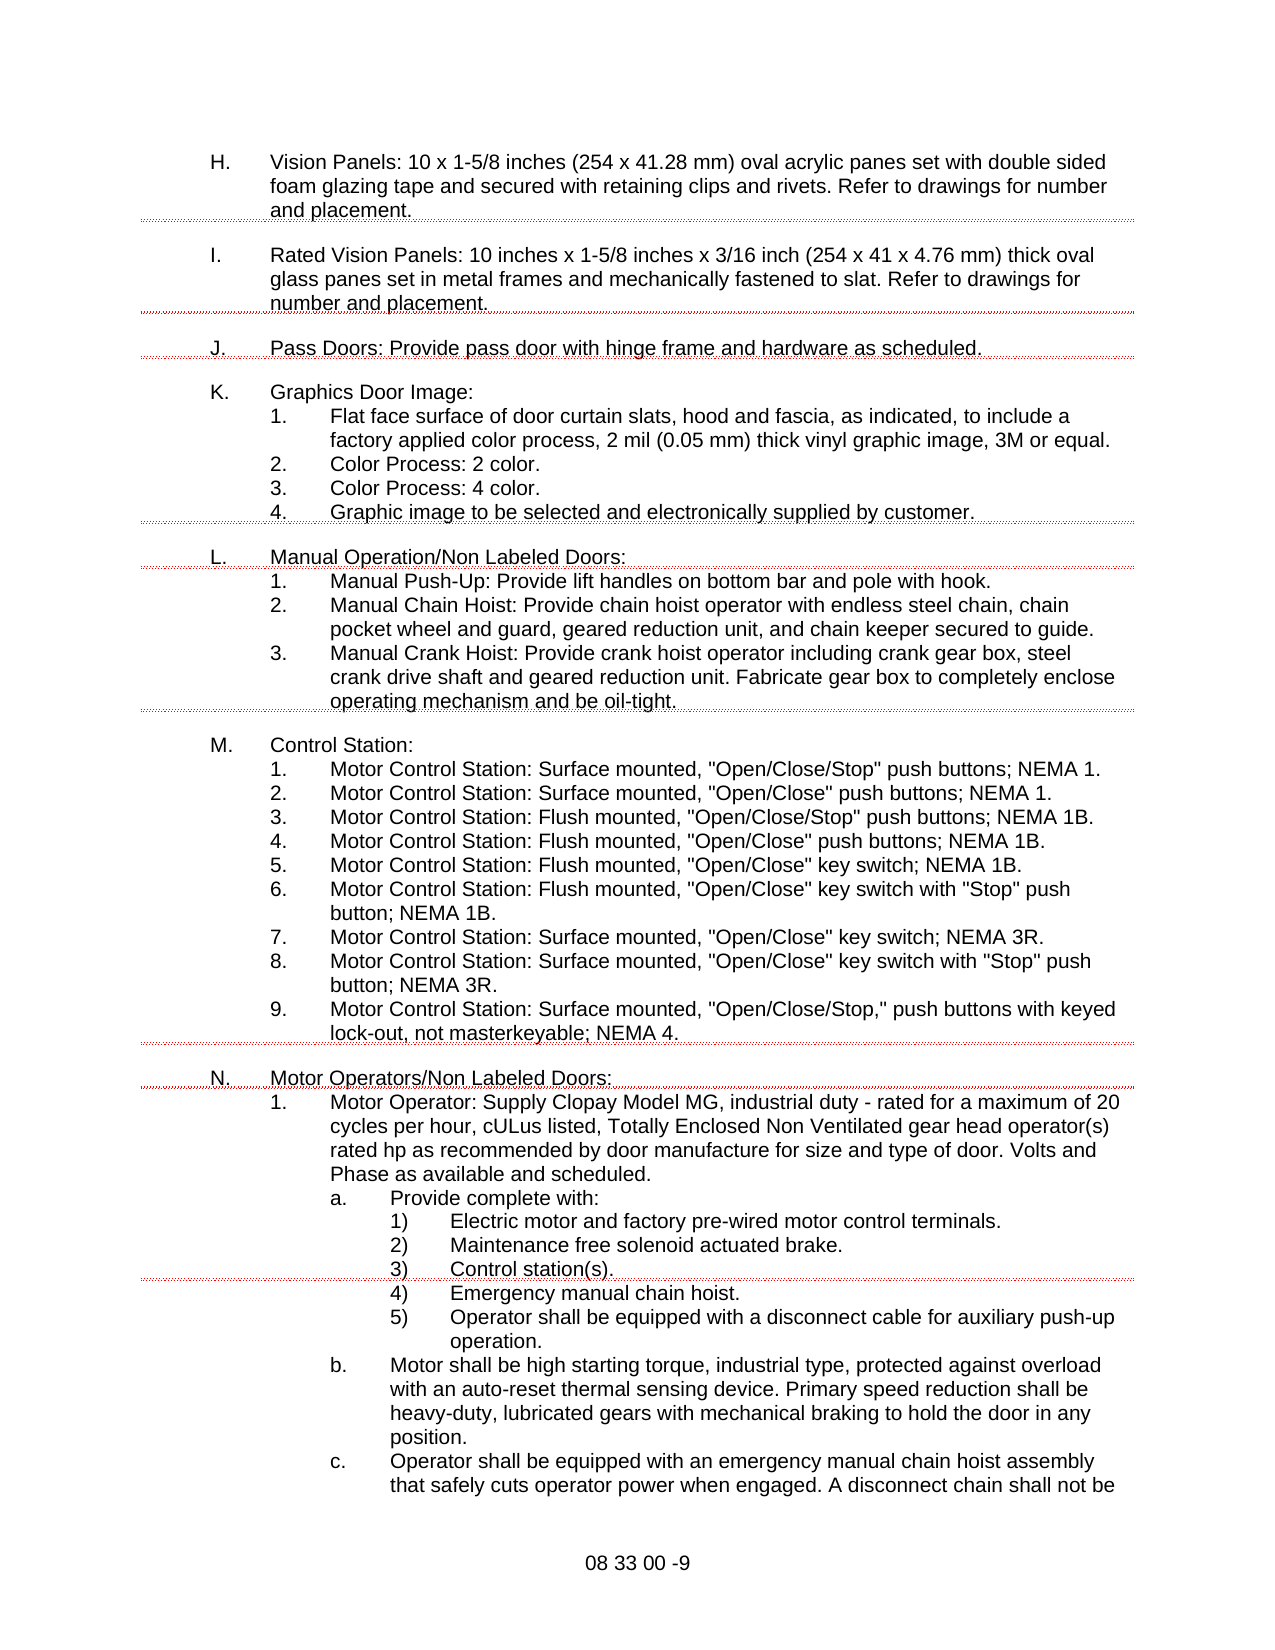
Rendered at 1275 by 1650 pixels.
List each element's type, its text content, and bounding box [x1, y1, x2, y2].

list Graphics Door Image: [210, 380, 1125, 404]
list Pass Doors: Provide pass door with hinge frame and hardware as scheduled. [210, 335, 1125, 359]
list Motor Control Station: Flush mounted, "Open/Close" push buttons; NEMA 1B. [270, 829, 1125, 853]
list Motor Operators/Non Labeled Doors: [210, 1066, 1125, 1089]
list Graphic image to be selected and electronically supplied by customer. [270, 500, 1125, 524]
list Motor Operator: Supply Clopay Model MG, industrial duty - rated for a maximum of 20 cycles per hour, cULus listed, Totally Enclosed Non Ventilated gear head operator(s) rated hp as recommended by door manufacture for size and type of door. Volts and Phase as available and scheduled. [270, 1089, 1125, 1185]
list Motor Control Station: Surface mounted, "Open/Close" key switch with "Stop" push button; NEMA 3R. [270, 949, 1125, 997]
list Operator shall be equipped with a disconnect cable for auxiliary push-up operation. [390, 1305, 1125, 1353]
list Motor Control Station: Flush mounted, "Open/Close" key switch; NEMA 1B. [270, 853, 1125, 877]
list Provide complete with: [330, 1185, 1125, 1209]
list Motor Control Station: Surface mounted, "Open/Close/Stop," push buttons with keyed lock-out, not masterkeyable; NEMA 4. [270, 997, 1125, 1045]
list Motor Control Station: Surface mounted, "Open/Close" push buttons; NEMA 1. [270, 781, 1125, 805]
list Control Station: [210, 733, 1125, 757]
list Manual Push-Up: Provide lift handles on bottom bar and pole with hook. [270, 569, 1125, 593]
list Motor Control Station: Surface mounted, "Open/Close/Stop" push buttons; NEMA 1. [270, 757, 1125, 781]
list Manual Chain Hoist: Provide chain hoist operator with endless steel chain, chain pocket wheel and guard, geared reduction unit, and chain keeper secured to guide. [270, 593, 1125, 641]
list Color Process: 4 color. [270, 476, 1125, 500]
list Motor Control Station: Surface mounted, "Open/Close" key switch; NEMA 3R. [270, 925, 1125, 949]
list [330, 1449, 1125, 1497]
list Motor Control Station: Flush mounted, "Open/Close/Stop" push buttons; NEMA 1B. [270, 805, 1125, 829]
list Color Process: 2 color. [270, 452, 1125, 476]
list Control station(s). [390, 1257, 1125, 1281]
list Emergency manual chain hoist. [390, 1281, 1125, 1305]
list Vision Panels: 10 x 1-5/8 inches (254 x 41.28 mm) oval acrylic panes set with double sided foam glazing tape and secured with retaining clips and rivets. Refer to drawings for number and placement. [210, 150, 1125, 222]
list Rated Vision Panels: 10 inches x 1-5/8 inches x 3/16 inch (254 x 41 x 4.76 mm) thick oval glass panes set in metal frames and mechanically fastened to slat. Refer to drawings for number and placement. [210, 243, 1125, 314]
list Manual Operation/Non Labeled Doors: [210, 545, 1125, 569]
list Manual Crank Hoist: Provide crank hoist operator including crank gear box, steel crank drive shaft and geared reduction unit. Fabricate gear box to completely enclose operating mechanism and be oil-tight. [270, 641, 1125, 712]
list Motor Control Station: Flush mounted, "Open/Close" key switch with "Stop" push button; NEMA 1B. [270, 877, 1125, 925]
list Flat face surface of door curtain slats, hood and fascia, as indicated, to include a factory applied color process, 2 mil (0.05 mm) thick vinyl graphic image, 3M or equal. [270, 404, 1125, 452]
list Electric motor and factory pre-wired motor control terminals. [390, 1209, 1125, 1233]
list Maintenance free solenoid actuated brake. [390, 1233, 1125, 1257]
list Motor shall be high starting torque, industrial type, protected against overload with an auto-reset thermal sensing device. Primary speed reduction shall be heavy-duty, lubricated gears with mechanical braking to hold the door in any position. [330, 1353, 1125, 1449]
